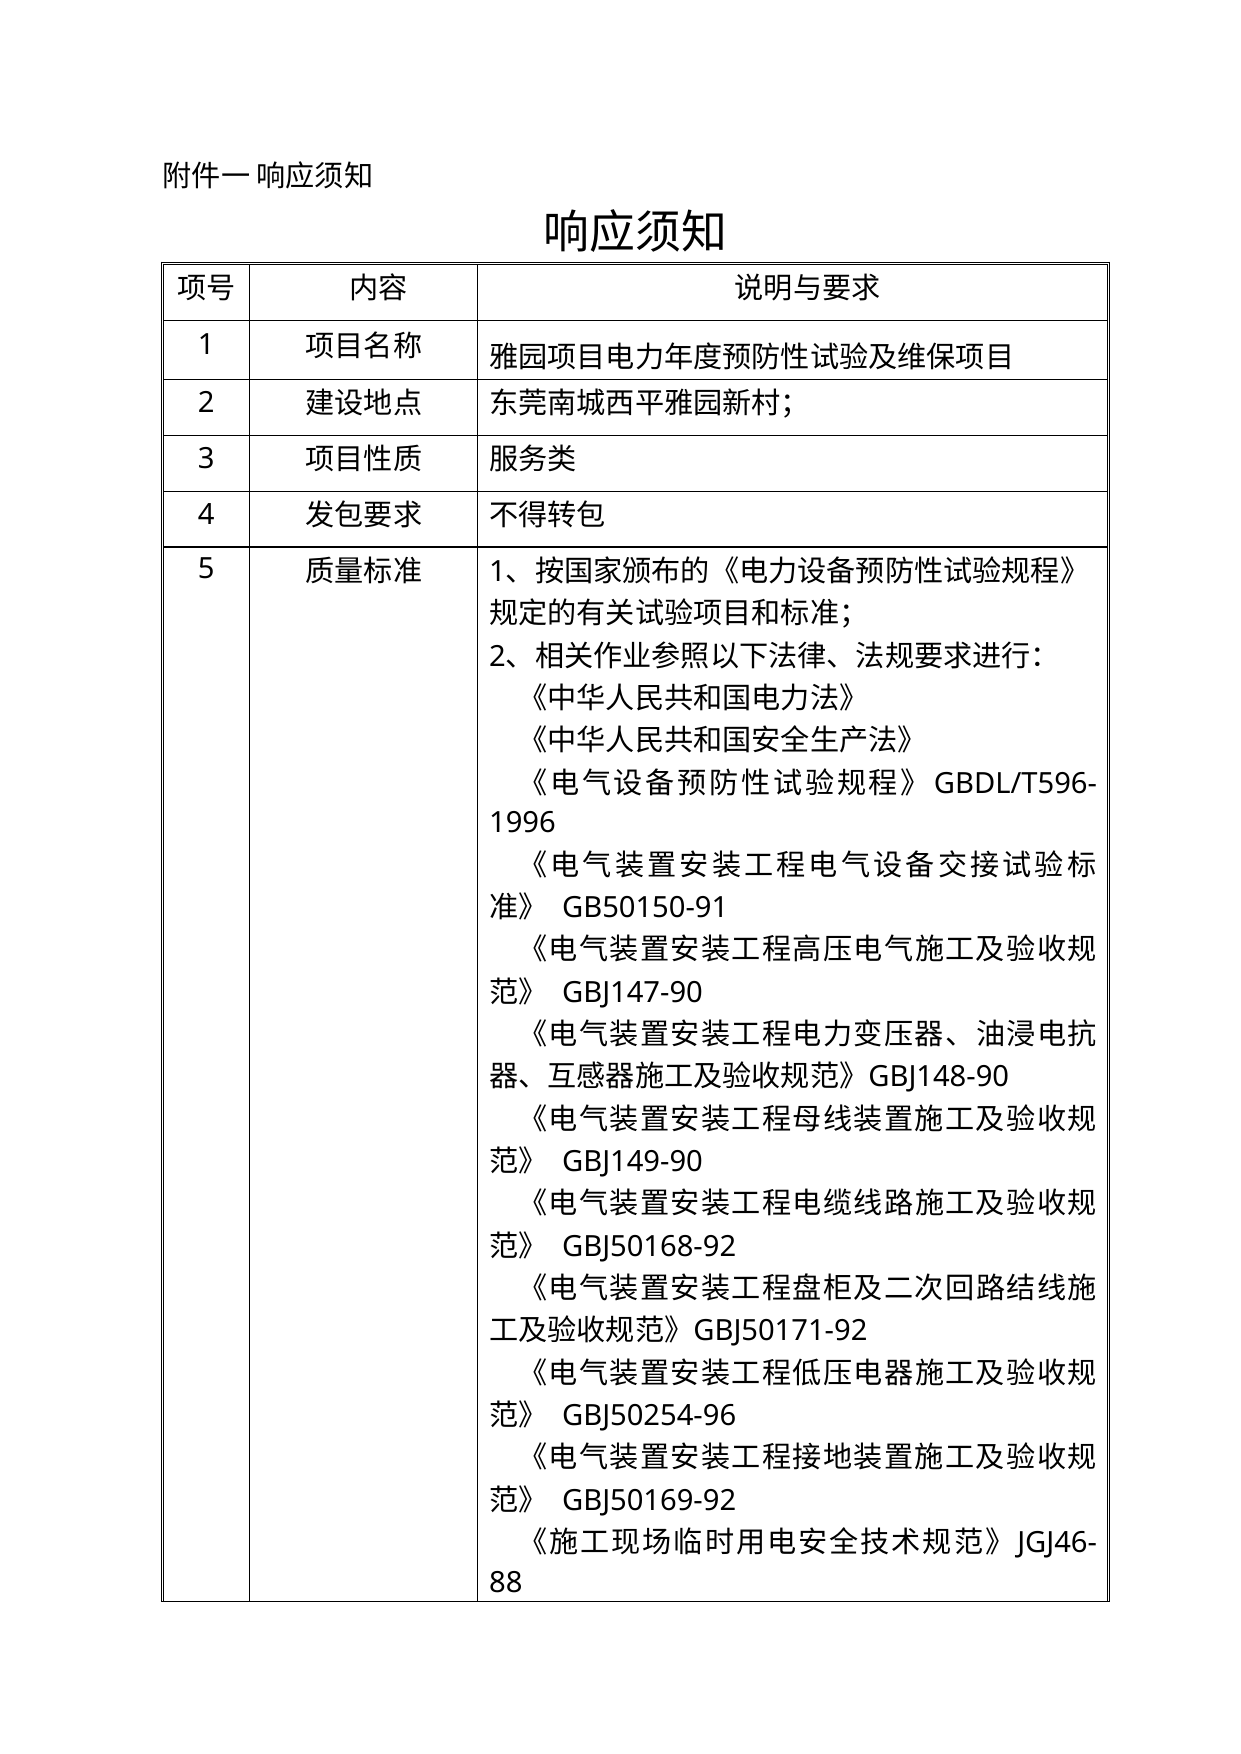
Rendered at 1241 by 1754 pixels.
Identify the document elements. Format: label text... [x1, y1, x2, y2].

table_cell 雅园项目电力年度预防性试验及维保项目 [478, 321, 1107, 379]
table_cell 建设地点 [250, 380, 477, 435]
text 附件一 响应须知 [162, 153, 1108, 195]
table_cell 不得转包 [478, 492, 1107, 546]
table_cell 4 [164, 492, 249, 546]
table_cell 项目性质 [250, 436, 477, 491]
table_header 项号 [164, 265, 249, 319]
table_header 说明与要求 [478, 265, 1107, 319]
table_cell 东莞南城西平雅园新村； [478, 380, 1107, 435]
table_cell 3 [164, 436, 249, 491]
table_cell 服务类 [478, 436, 1107, 491]
table_cell 发包要求 [250, 492, 477, 546]
table_cell 项目名称 [250, 321, 477, 379]
table_cell 质量标准 [250, 548, 477, 1601]
text 响应须知 [162, 195, 1108, 262]
table_cell 5 [164, 548, 249, 1601]
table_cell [478, 548, 1107, 1601]
table_cell 1 [164, 321, 249, 379]
table_cell 2 [164, 380, 249, 435]
table_header 内容 [250, 265, 477, 319]
